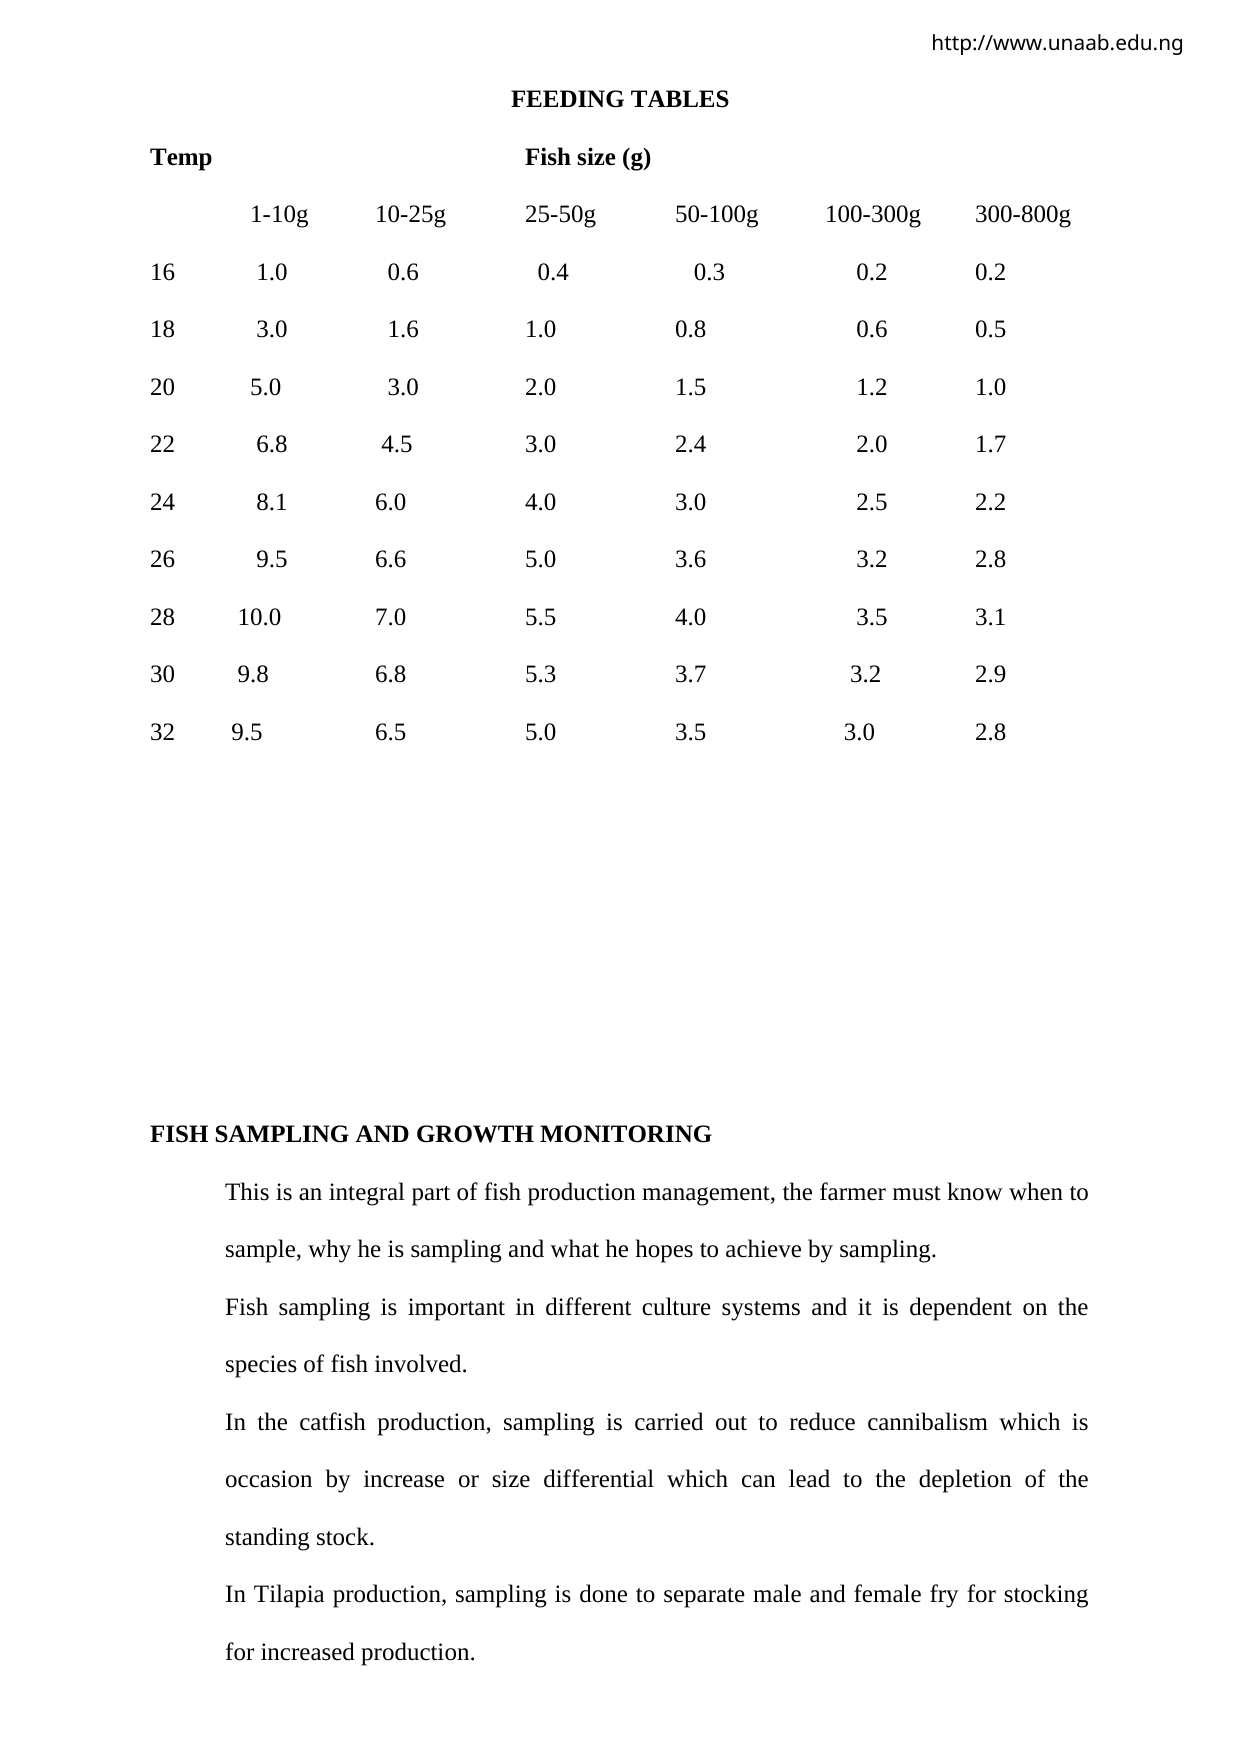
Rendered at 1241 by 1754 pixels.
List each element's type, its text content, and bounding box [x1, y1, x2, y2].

text  In Tilapia production, sampling is done to separate male and female fry for stocking for increased production. [187, 1579, 1090, 1666]
text FEEDING TABLES [150, 84, 1090, 113]
text 18 3.0 1.6 1.0 0.8 0.6 0.5 [150, 314, 1090, 343]
text FISH SAMPLING AND GROWTH MONITORING [150, 1119, 1090, 1148]
text 1-10g 10-25g 25-50g 50-100g 100-300g 300-800g [150, 199, 1090, 228]
text 24 8.1 6.0 4.0 3.0 2.5 2.2 [150, 487, 1090, 516]
text  Fish sampling is important in different culture systems and it is dependent on the species of fish involved. [187, 1292, 1090, 1378]
text  This is an integral part of fish production management, the farmer must know when to sample, why he is sampling and what he hopes to achieve by sampling. [187, 1177, 1090, 1263]
text 26 9.5 6.6 5.0 3.6 3.2 2.8 [150, 544, 1090, 573]
text  In the catfish production, sampling is carried out to reduce cannibalism which is occasion by increase or size differential which can lead to the depletion of the standing stock. [187, 1407, 1090, 1551]
text Temp Fish size (g) [150, 142, 1090, 171]
text 30 9.8 6.8 5.3 3.7 3.2 2.9 [150, 659, 1090, 688]
text 22 6.8 4.5 3.0 2.4 2.0 1.7 [150, 429, 1090, 458]
text 32 9.5 6.5 5.0 3.5 3.0 2.8 [150, 717, 1090, 746]
text 16 1.0 0.6 0.4 0.3 0.2 0.2 [150, 257, 1090, 286]
text 20 5.0 3.0 2.0 1.5 1.2 1.0 [150, 372, 1090, 401]
text 28 10.0 7.0 5.5 4.0 3.5 3.1 [150, 602, 1090, 631]
